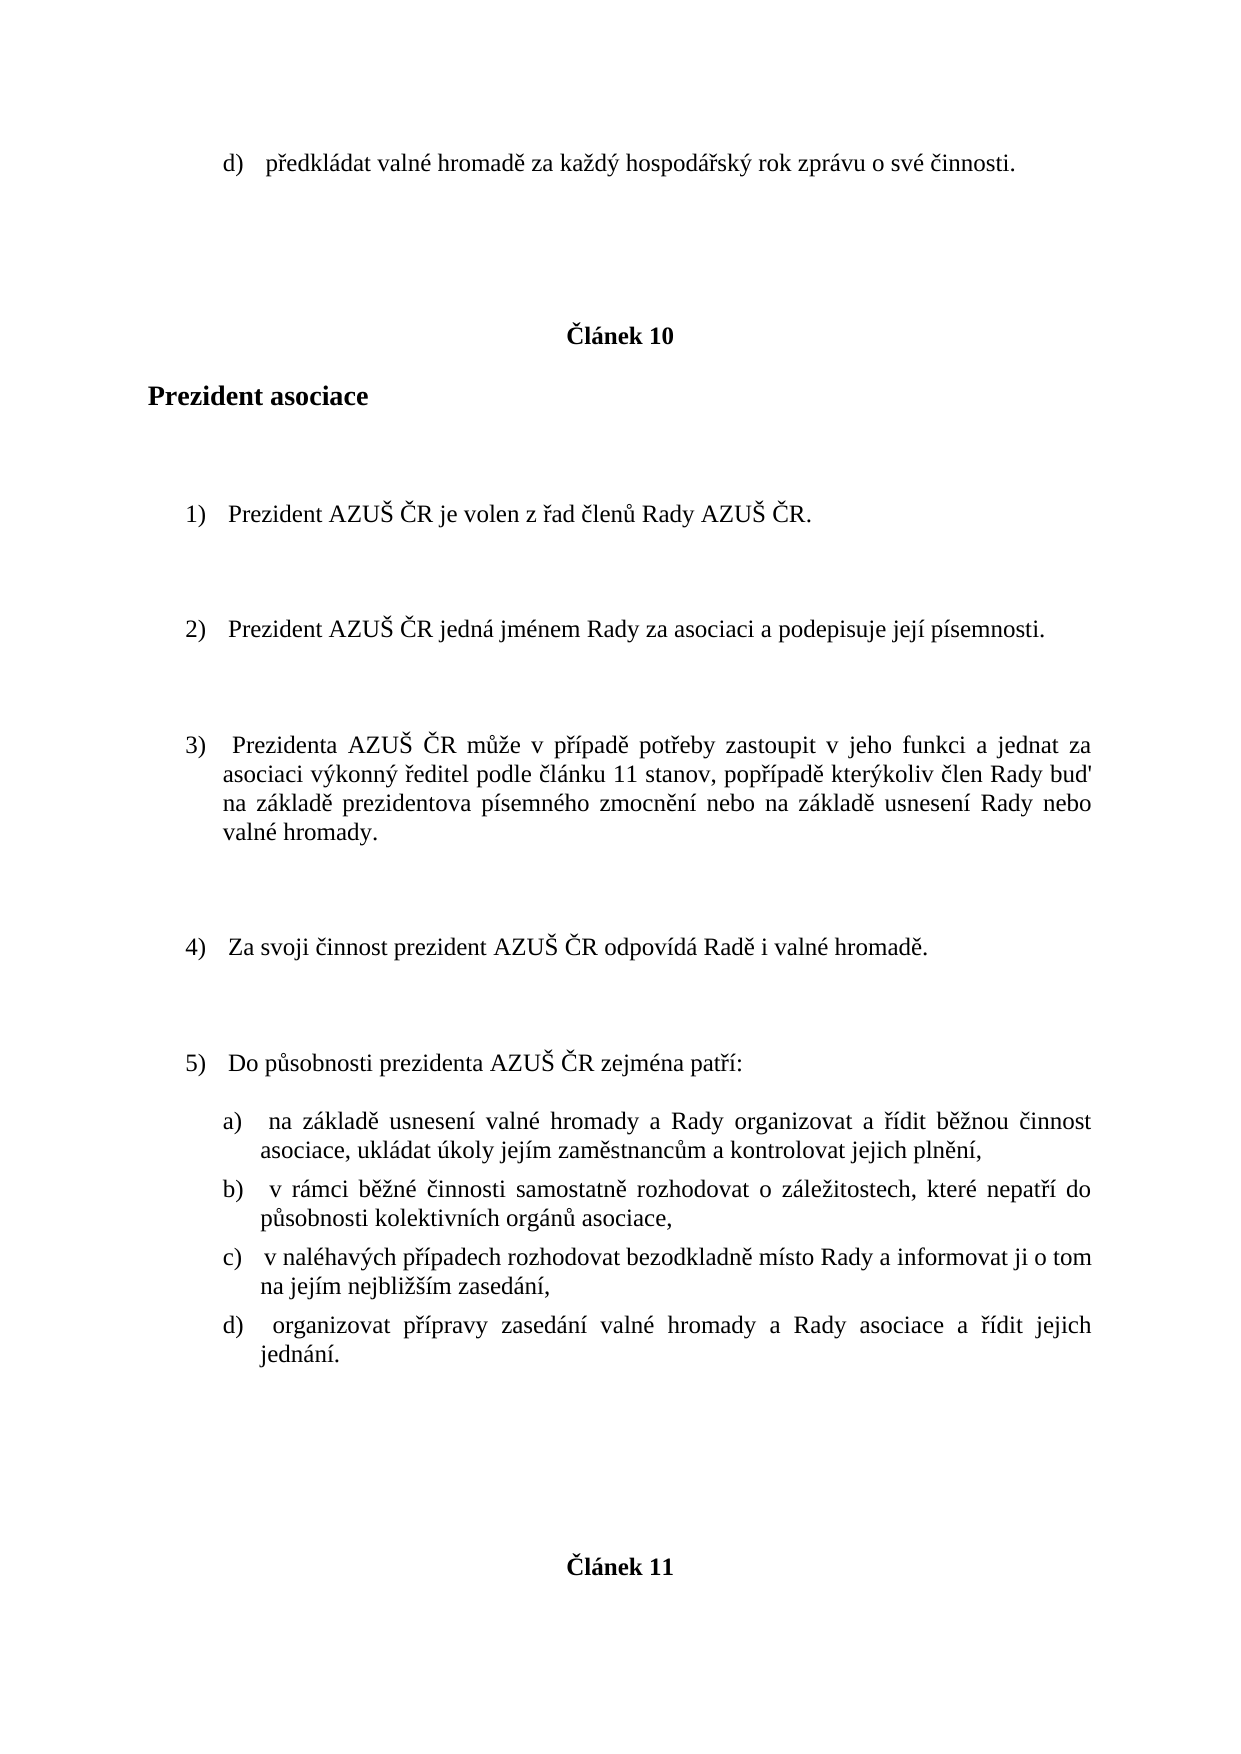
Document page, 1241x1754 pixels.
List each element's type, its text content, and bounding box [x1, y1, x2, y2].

text c) v naléhavých případech rozhodovat bezodkladně místo Rady a informovat ji o tom na jejím nejbližším zasedání, [223, 1242, 1093, 1299]
text Prezident asociace [148, 379, 1093, 412]
text b) v rámci běžné činnosti samostatně rozhodovat o záležitostech, které nepatří do působnosti kolektivních orgánů asociace, [223, 1174, 1093, 1232]
text 5) Do působnosti prezidenta AZUŠ ČR zejména patří: [185, 1048, 1093, 1077]
text 4) Za svoji činnost prezident AZUŠ ČR odpovídá Radě i valné hromadě. [185, 932, 1093, 961]
text 2) Prezident AZUŠ ČR jedná jménem Rady za asociaci a podepisuje její písemnosti. [185, 614, 1093, 643]
text 3) Prezidenta AZUŠ ČR může v případě potřeby zastoupit v jeho funkci a jednat za asociaci výkonný ředitel podle článku 11 stanov, popřípadě kterýkoliv člen Rady bud' na základě prezidentova písemného zmocnění nebo na základě usnesení Rady nebo valné hromady. [185, 730, 1093, 845]
text d) předkládat valné hromadě za každý hospodářský rok zprávu o své činnosti. [223, 148, 1093, 176]
text 1) Prezident AZUŠ ČR je volen z řad členů Rady AZUŠ ČR. [185, 499, 1093, 527]
text d) organizovat přípravy zasedání valné hromady a Rady asociace a řídit jejich jednání. [223, 1310, 1093, 1367]
text Článek 10 [148, 321, 1093, 350]
text Článek 11 [148, 1552, 1093, 1580]
text a) na základě usnesení valné hromady a Rady organizovat a řídit běžnou činnost asociace, ukládat úkoly jejím zaměstnancům a kontrolovat jejich plnění, [223, 1106, 1093, 1164]
